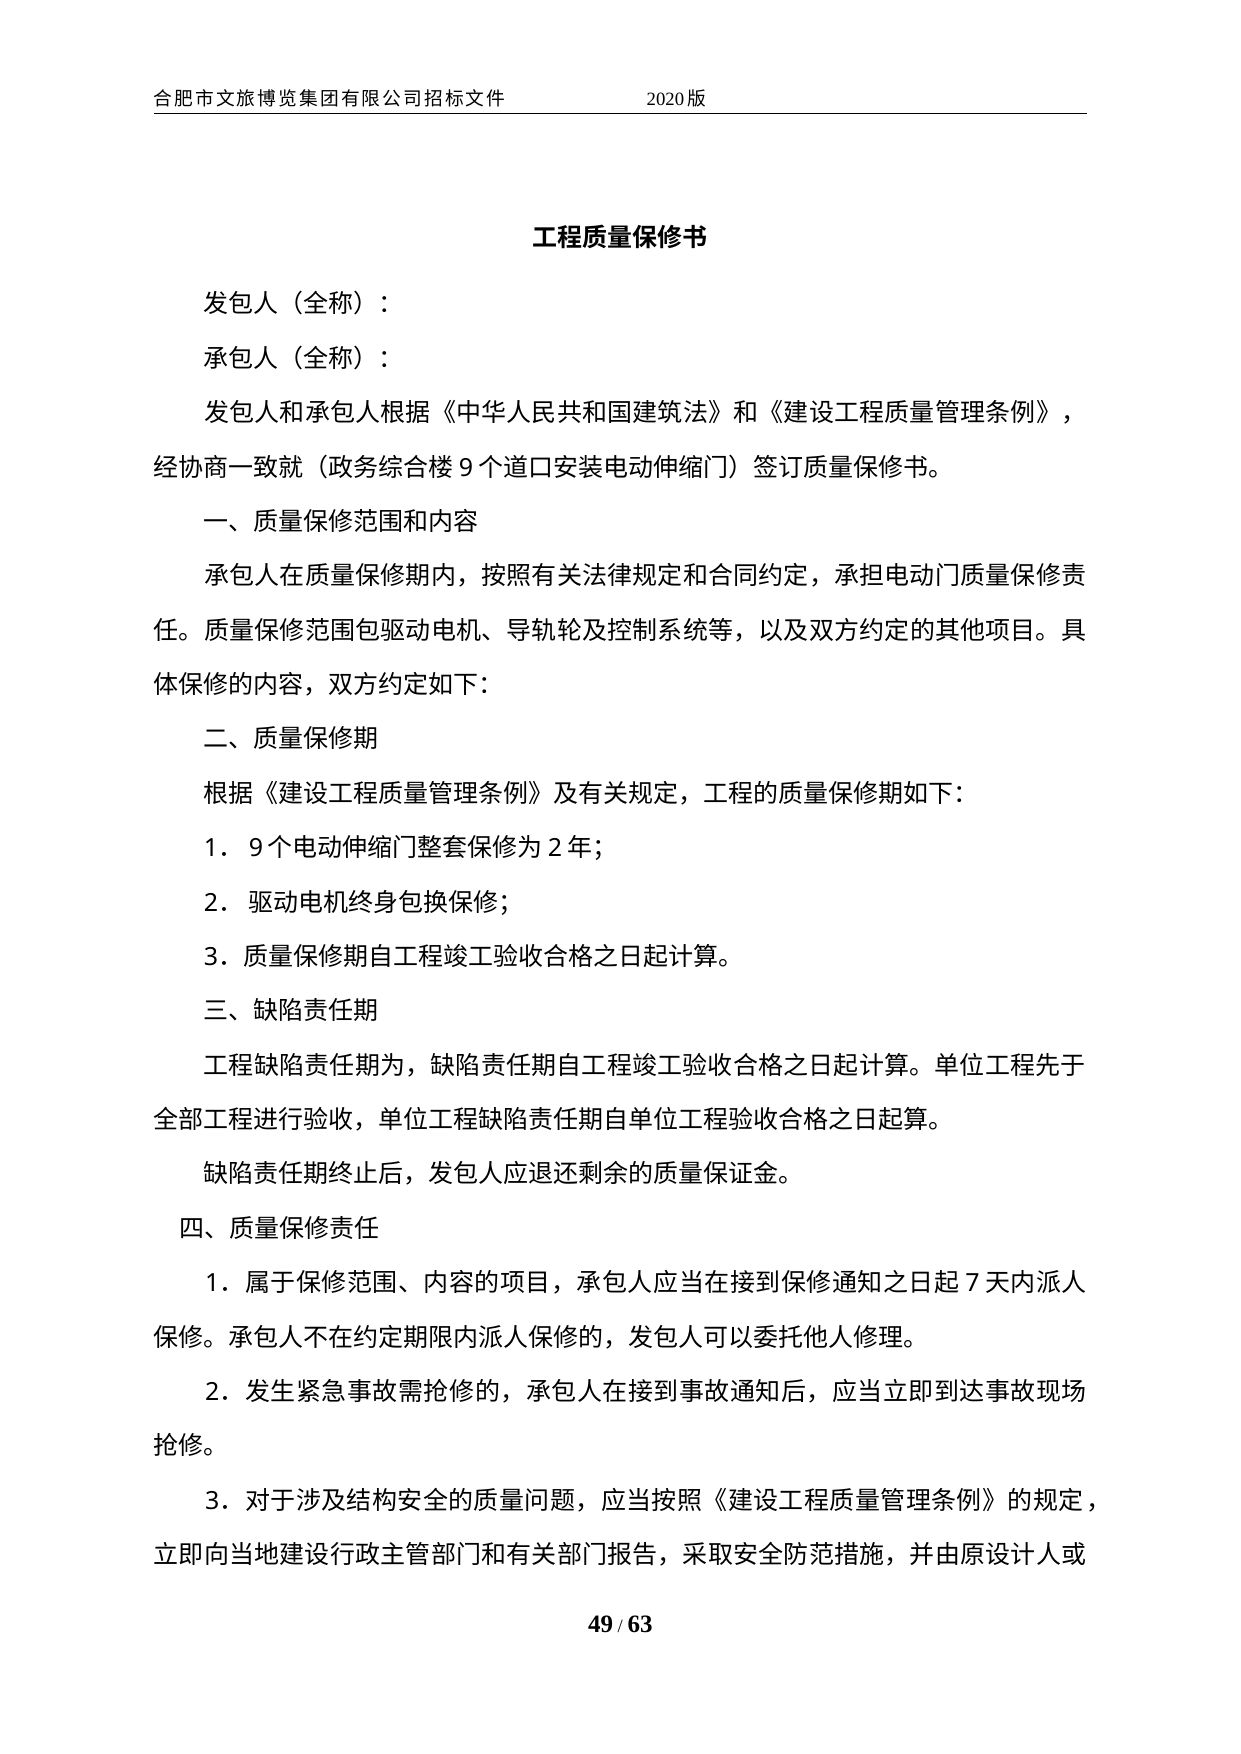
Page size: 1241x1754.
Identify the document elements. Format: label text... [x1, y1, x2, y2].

text 承包人（全称）： [153, 338, 1087, 374]
text 工程缺陷责任期为，缺陷责任期自工程竣工验收合格之日起计算。单位工程先于全部工程进行验收，单位工程缺陷责任期自单位工程验收合格之日起算。 [153, 1045, 1087, 1136]
text 三、缺陷责任期 [153, 991, 1087, 1027]
text 3．质量保修期自工程竣工验收合格之日起计算。 [153, 936, 1087, 973]
text 2． 驱动电机终身包换保修； [153, 882, 1087, 918]
text 2．发生紧急事故需抢修的，承包人在接到事故通知后，应当立即到达事故现场抢修。 [153, 1371, 1087, 1462]
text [153, 1480, 1087, 1571]
text 根据《建设工程质量管理条例》及有关规定，工程的质量保修期如下： [153, 773, 1087, 809]
text 工程质量保修书 [153, 217, 1087, 253]
text 二、质量保修期 [153, 719, 1087, 755]
text 发包人和承包人根据《中华人民共和国建筑法》和《建设工程质量管理条例》，经协商一致就（政务综合楼9个道口安装电动伸缩门）签订质量保修书。 [153, 393, 1087, 483]
text 缺陷责任期终止后，发包人应退还剩余的质量保证金。 [153, 1154, 1087, 1190]
text 1． 9个电动伸缩门整套保修为2年； [153, 828, 1087, 864]
text 一、质量保修范围和内容 [153, 501, 1087, 538]
text 1．属于保修范围、内容的项目，承包人应当在接到保修通知之日起7天内派人保修。承包人不在约定期限内派人保修的，发包人可以委托他人修理。 [153, 1263, 1087, 1353]
text 承包人在质量保修期内，按照有关法律规定和合同约定，承担电动门质量保修责任。质量保修范围包驱动电机、导轨轮及控制系统等，以及双方约定的其他项目。具体保修的内容，双方约定如下： [153, 556, 1087, 701]
text 发包人（全称）： [153, 284, 1087, 320]
text 四、质量保修责任 [153, 1208, 1087, 1244]
